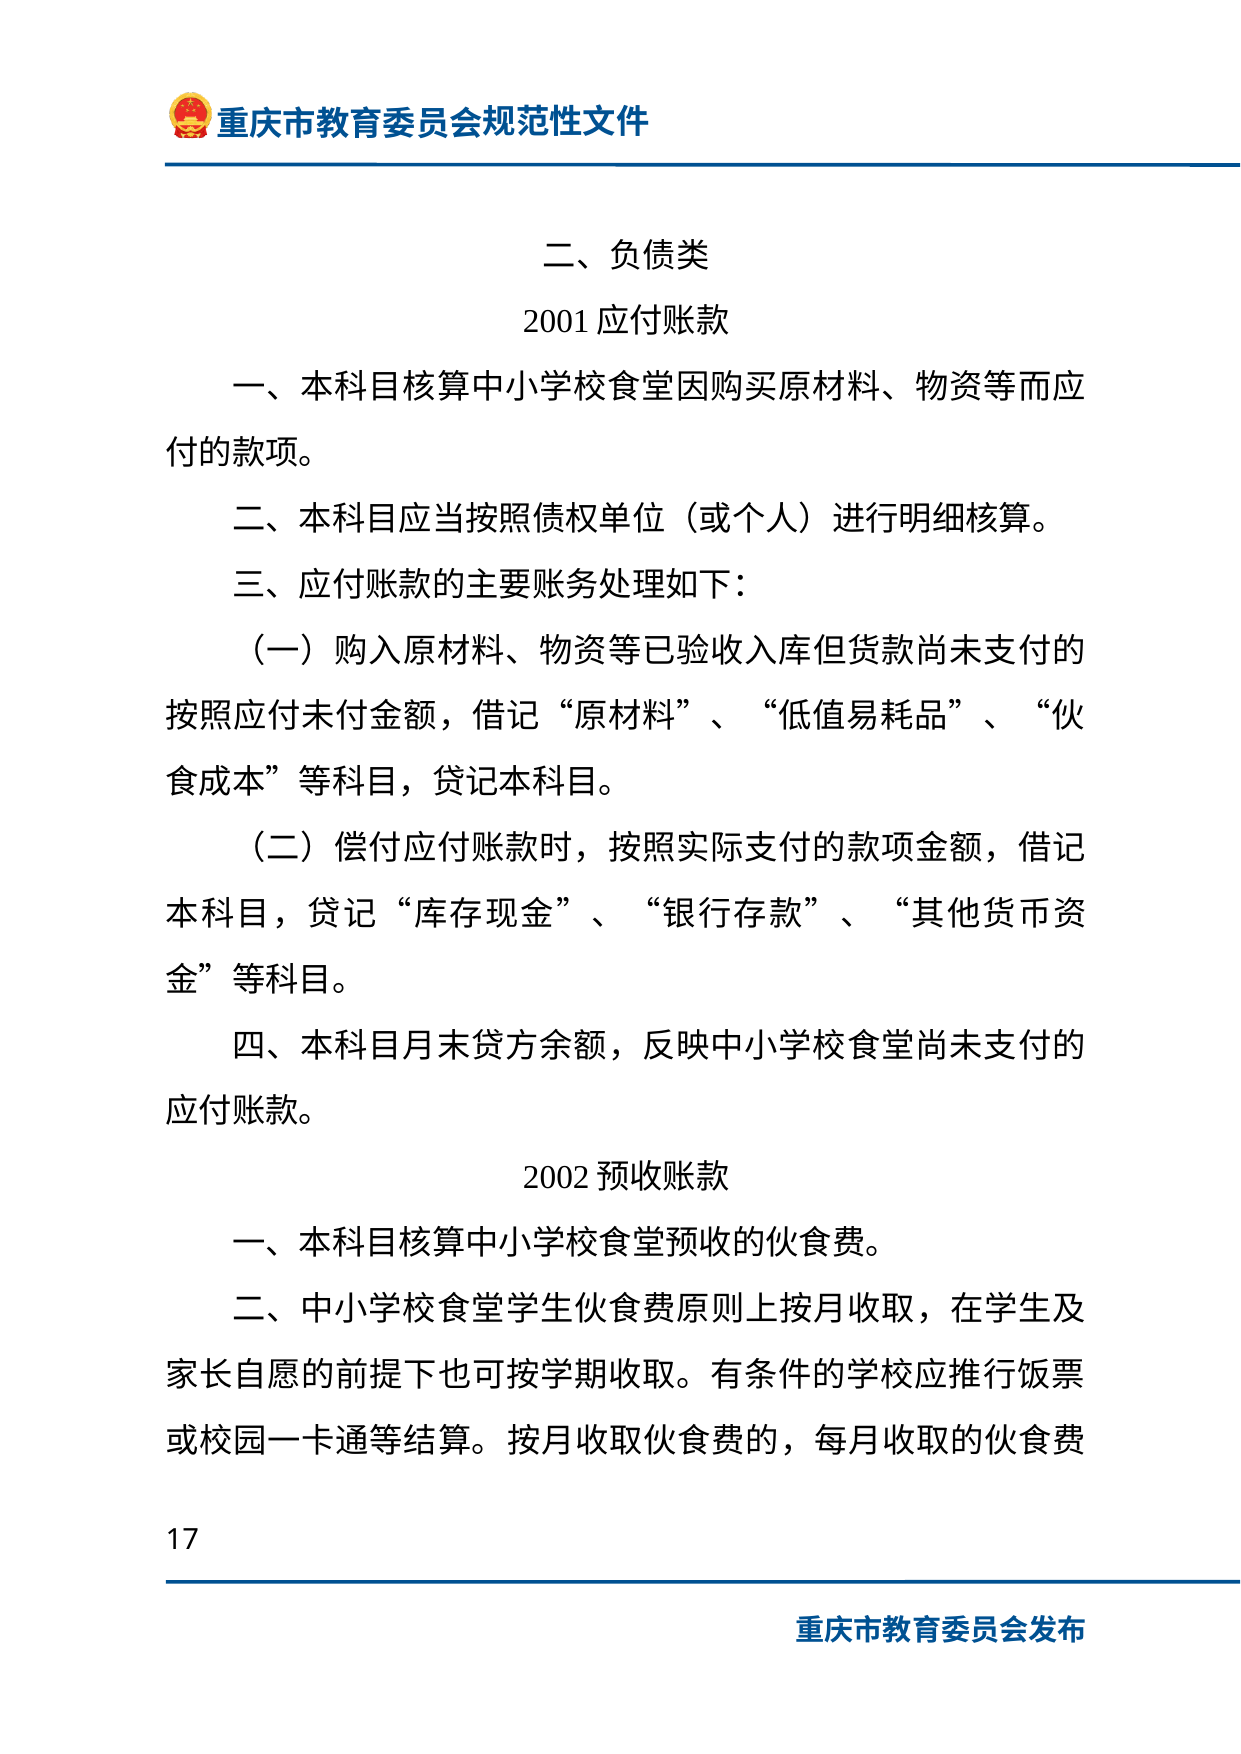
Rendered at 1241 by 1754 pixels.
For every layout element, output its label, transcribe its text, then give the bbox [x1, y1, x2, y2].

picture [165, 90, 216, 142]
text （二）偿付应付账款时，按照实际支付的款项金额，借记本科目，贷记“库存现金”、“银行存款”、“其他货币资金”等科目。 [165, 812, 1087, 1009]
text 二、负债类 [165, 219, 1087, 285]
text 2002预收账款 [165, 1141, 1087, 1207]
text （一）购入原材料、物资等已验收入库但货款尚未支付的，按照应付未付金额，借记“原材料”、“低值易耗品”、“伙食成本”等科目，贷记本科目。 [165, 614, 1087, 812]
text 三、应付账款的主要账务处理如下： [165, 549, 1087, 614]
text 二、本科目应当按照债权单位（或个人）进行明细核算。 [165, 483, 1087, 549]
text 一、本科目核算中小学校食堂因购买原材料、物资等而应付的款项。 [165, 351, 1087, 483]
text 四、本科目月末贷方余额，反映中小学校食堂尚未支付的应付账款。 [165, 1009, 1087, 1141]
text 一、本科目核算中小学校食堂预收的伙食费。 [165, 1207, 1087, 1273]
text 2001应付账款 [165, 285, 1087, 351]
